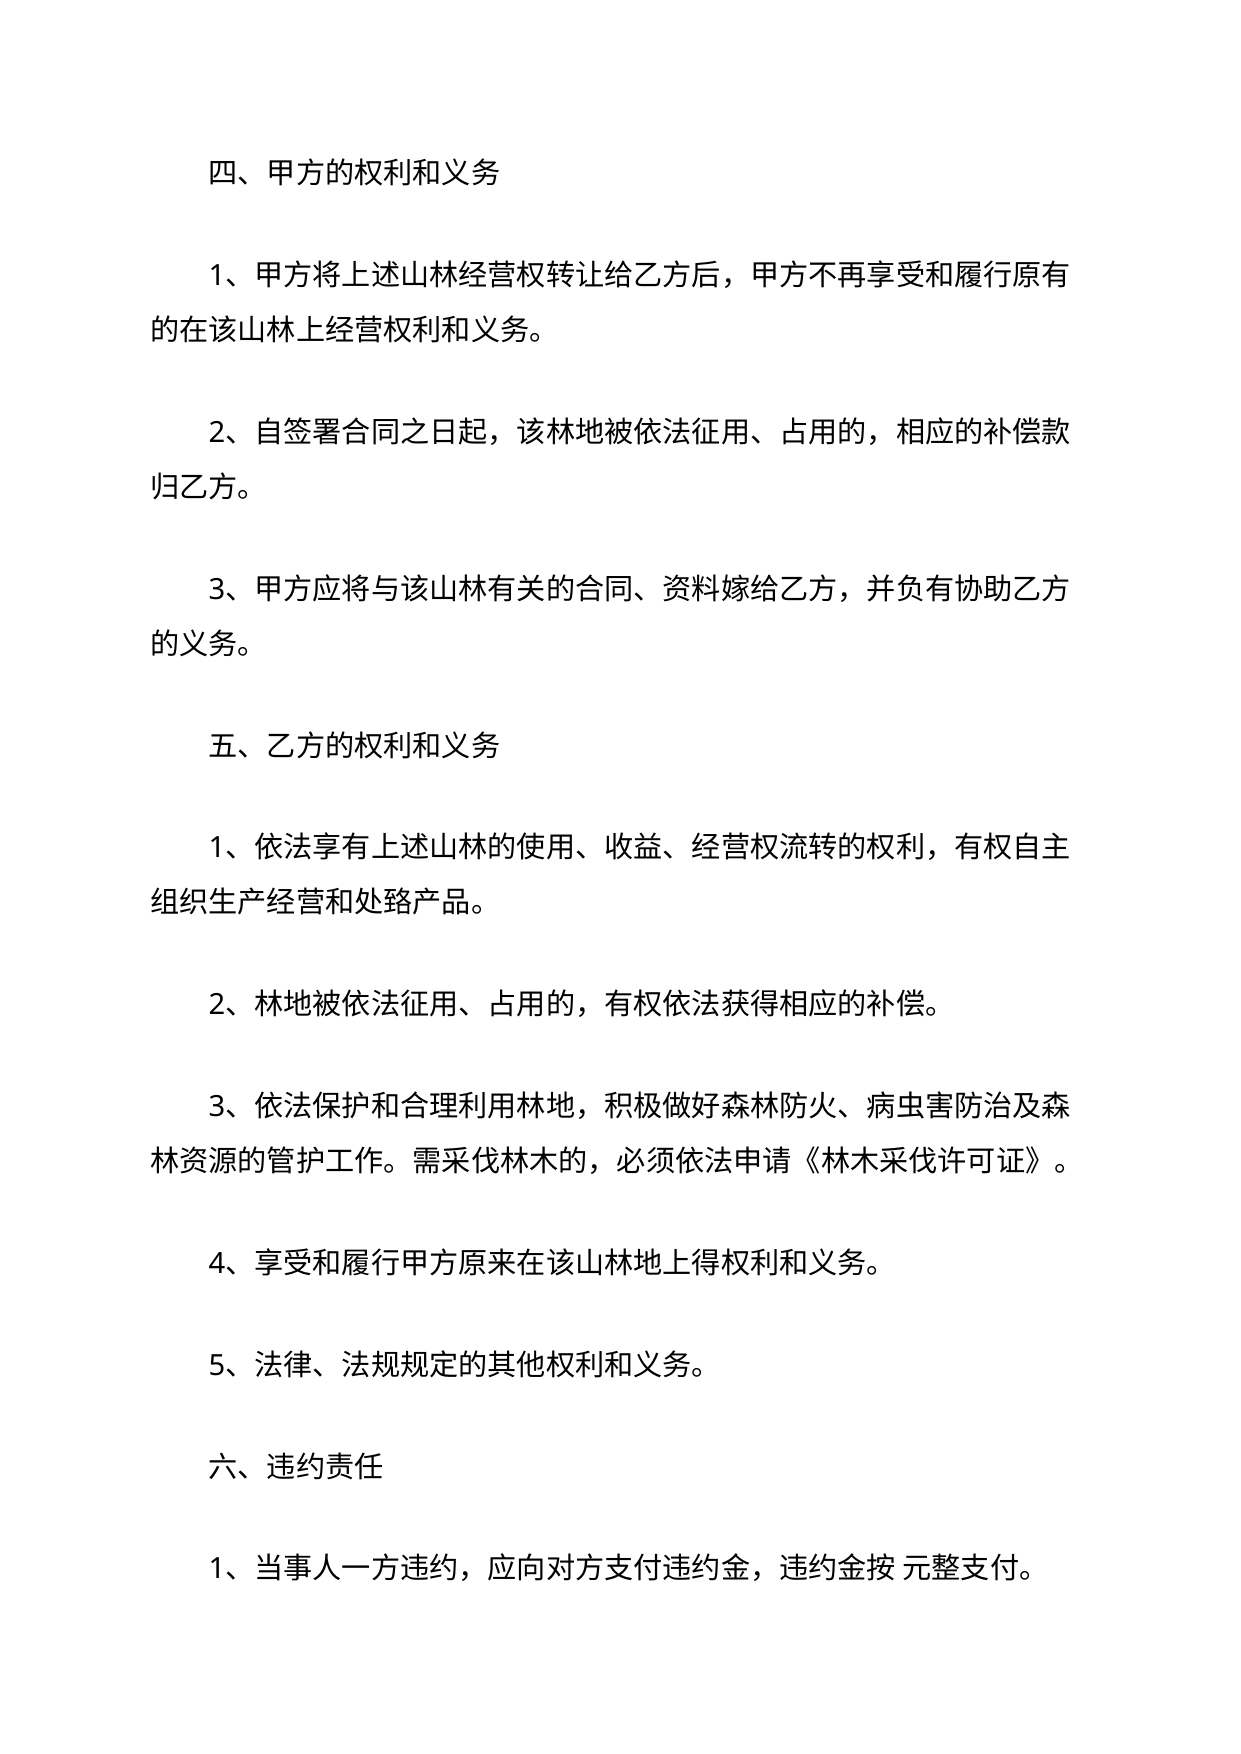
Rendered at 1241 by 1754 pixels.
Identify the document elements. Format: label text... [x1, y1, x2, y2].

text 4、享受和履行甲方原来在该山林地上得权利和义务。 [150, 1239, 1090, 1282]
text 3、甲方应将与该山林有关的合同、资料嫁给乙方，并负有协助乙方的义务。 [150, 565, 1090, 663]
text 1、当事人一方违约，应向对方支付违约金，违约金按 元整支付。 [150, 1545, 1090, 1587]
text 六、违约责任 [150, 1443, 1090, 1486]
text 1、依法享有上述山林的使用、收益、经营权流转的权利，有权自主组织生产经营和处臵产品。 [150, 824, 1090, 921]
text 1、甲方将上述山林经营权转让给乙方后，甲方不再享受和履行原有的在该山林上经营权利和义务。 [150, 252, 1090, 349]
text 2、自签署合同之日起，该林地被依法征用、占用的，相应的补偿款归乙方。 [150, 408, 1090, 506]
text 3、依法保护和合理利用林地，积极做好森林防火、病虫害防治及森林资源的管护工作。需采伐林木的，必须依法申请《林木采伐许可证》。 [150, 1083, 1090, 1180]
text 2、林地被依法征用、占用的，有权依法获得相应的补偿。 [150, 981, 1090, 1023]
text 五、乙方的权利和义务 [150, 722, 1090, 764]
text 5、法律、法规规定的其他权利和义务。 [150, 1341, 1090, 1384]
text 四、甲方的权利和义务 [150, 150, 1090, 192]
